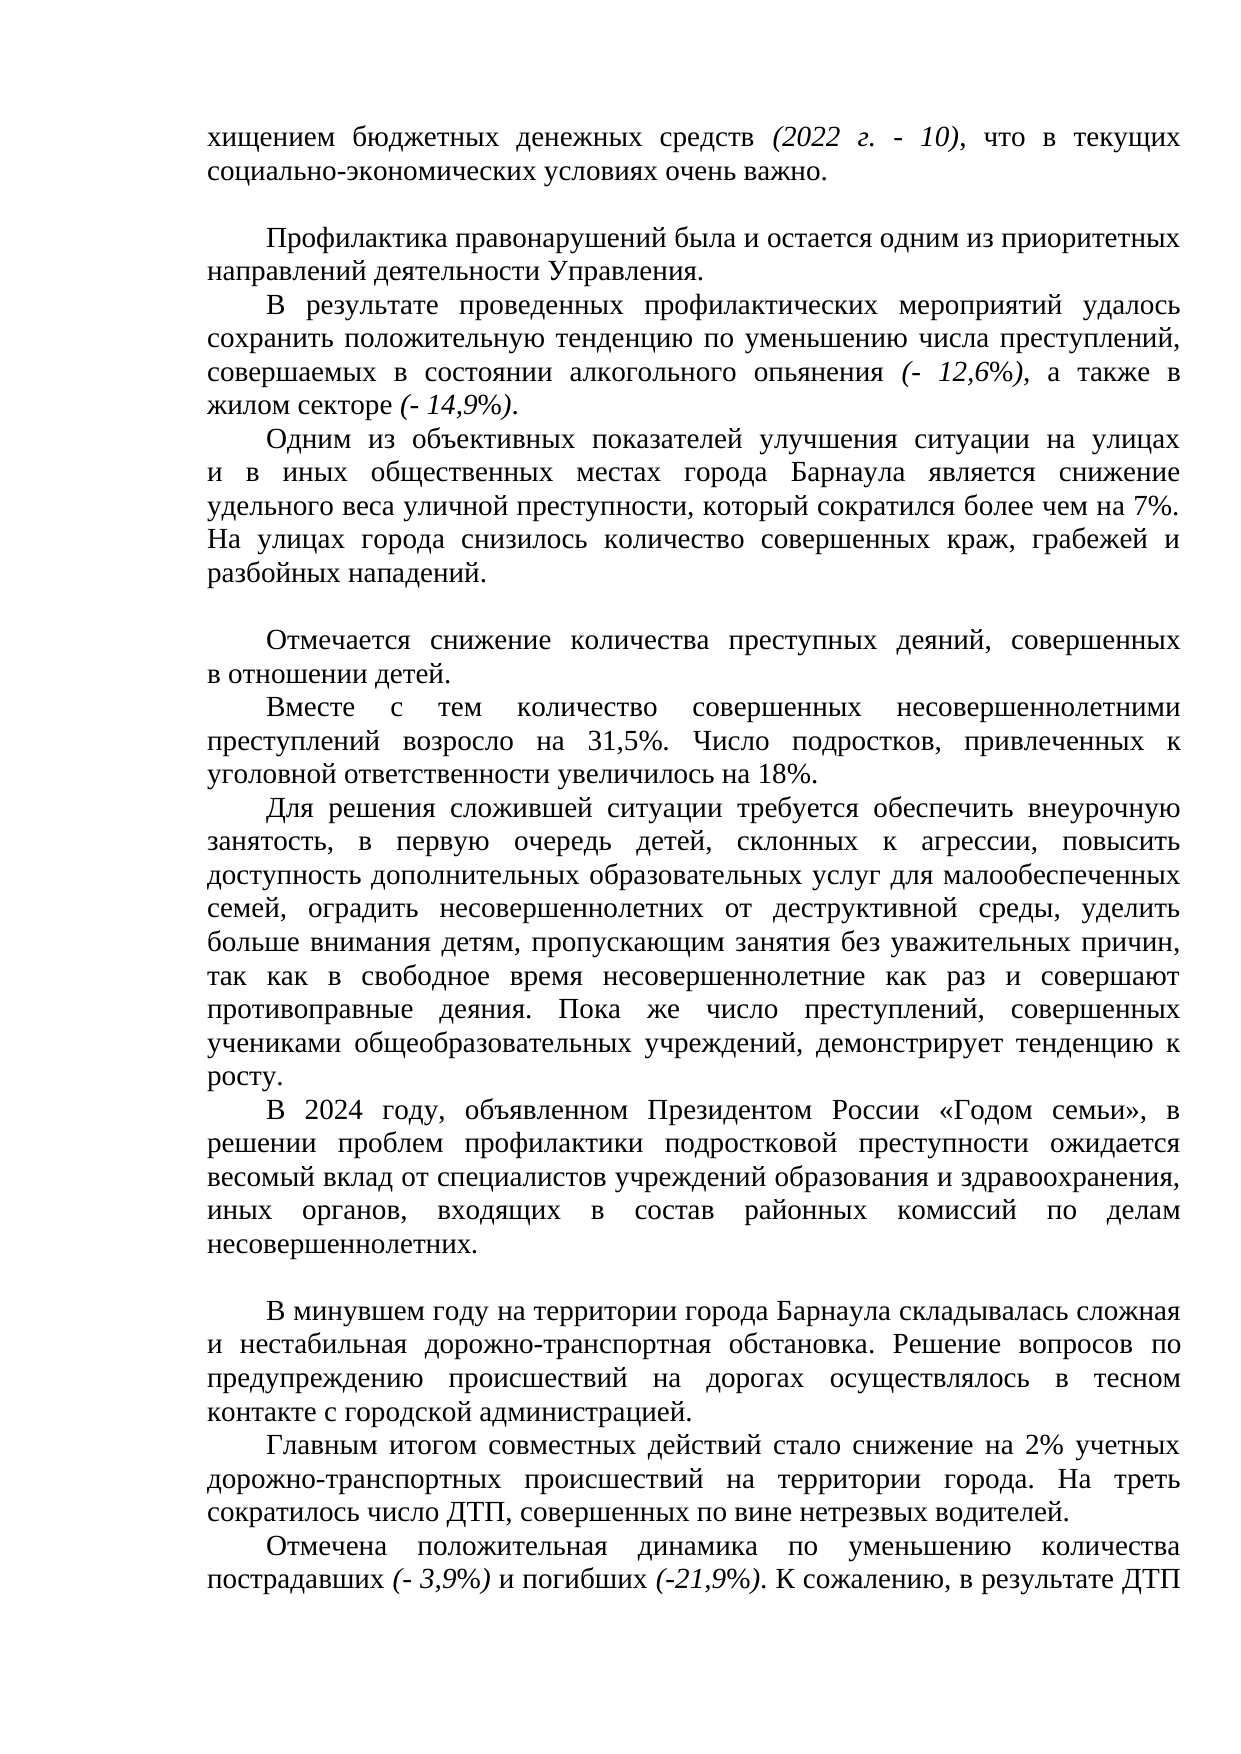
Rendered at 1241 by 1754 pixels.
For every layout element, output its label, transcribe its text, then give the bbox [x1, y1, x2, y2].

text В 2024 году, объявленном Президентом России «Годом семьи», в решении проблем профилактики подростковой преступности ожидается весомый вклад от специалистов учреждений образования и здравоохранения, иных органов, входящих в состав районных комиссий по делам несовершеннолетних. [207, 1092, 1181, 1259]
text Главным итогом совместных действий стало снижение на 2% учетных дорожно-транспортных происшествий на территории города. На треть сократилось число ДТП, совершенных по вине нетрезвых водителей. [207, 1427, 1181, 1527]
text Для решения сложившей ситуации требуется обеспечить внеурочную занятость, в первую очередь детей, склонных к агрессии, повысить доступность дополнительных образовательных услуг для малообеспеченных семей, оградить несовершеннолетних от деструктивной среды, уделить больше внимания детям, пропускающим занятия без уважительных причин, так как в свободное время несовершеннолетние как раз и совершают противоправные деяния. Пока же число преступлений, совершенных учениками общеобразовательных учреждений, демонстрирует тенденцию к росту. [207, 790, 1181, 1092]
text Одним из объективных показателей улучшения ситуации на улицах и в иных общественных местах города Барнаула является снижение удельного веса уличной преступности, который сократился более чем на 7%. На улицах города снизилось количество совершенных краж, грабежей и разбойных нападений. [207, 421, 1181, 589]
text Вместе с тем количество совершенных несовершеннолетними преступлений возросло на 31,5%. Число подростков, привлеченных к уголовной ответственности увеличилось на 18%. [207, 689, 1181, 790]
text Профилактика правонарушений была и остается одним из приоритетных направлений деятельности Управления. [207, 220, 1181, 287]
text Отмечается снижение количества преступных деяний, совершенных в отношении детей. [207, 622, 1181, 689]
text В результате проведенных профилактических мероприятий удалось сохранить положительную тенденцию по уменьшению числа преступлений, совершаемых в состоянии алкогольного опьянения (- 12,6%), а также в жилом секторе (- 14,9%). [207, 287, 1181, 421]
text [207, 1527, 1181, 1659]
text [207, 119, 1181, 186]
text В минувшем году на территории города Барнаула складывалась сложная и нестабильная дорожно-транспортная обстановка. Решение вопросов по предупреждению происшествий на дорогах осуществлялось в тесном контакте с городской администрацией. [207, 1293, 1181, 1427]
